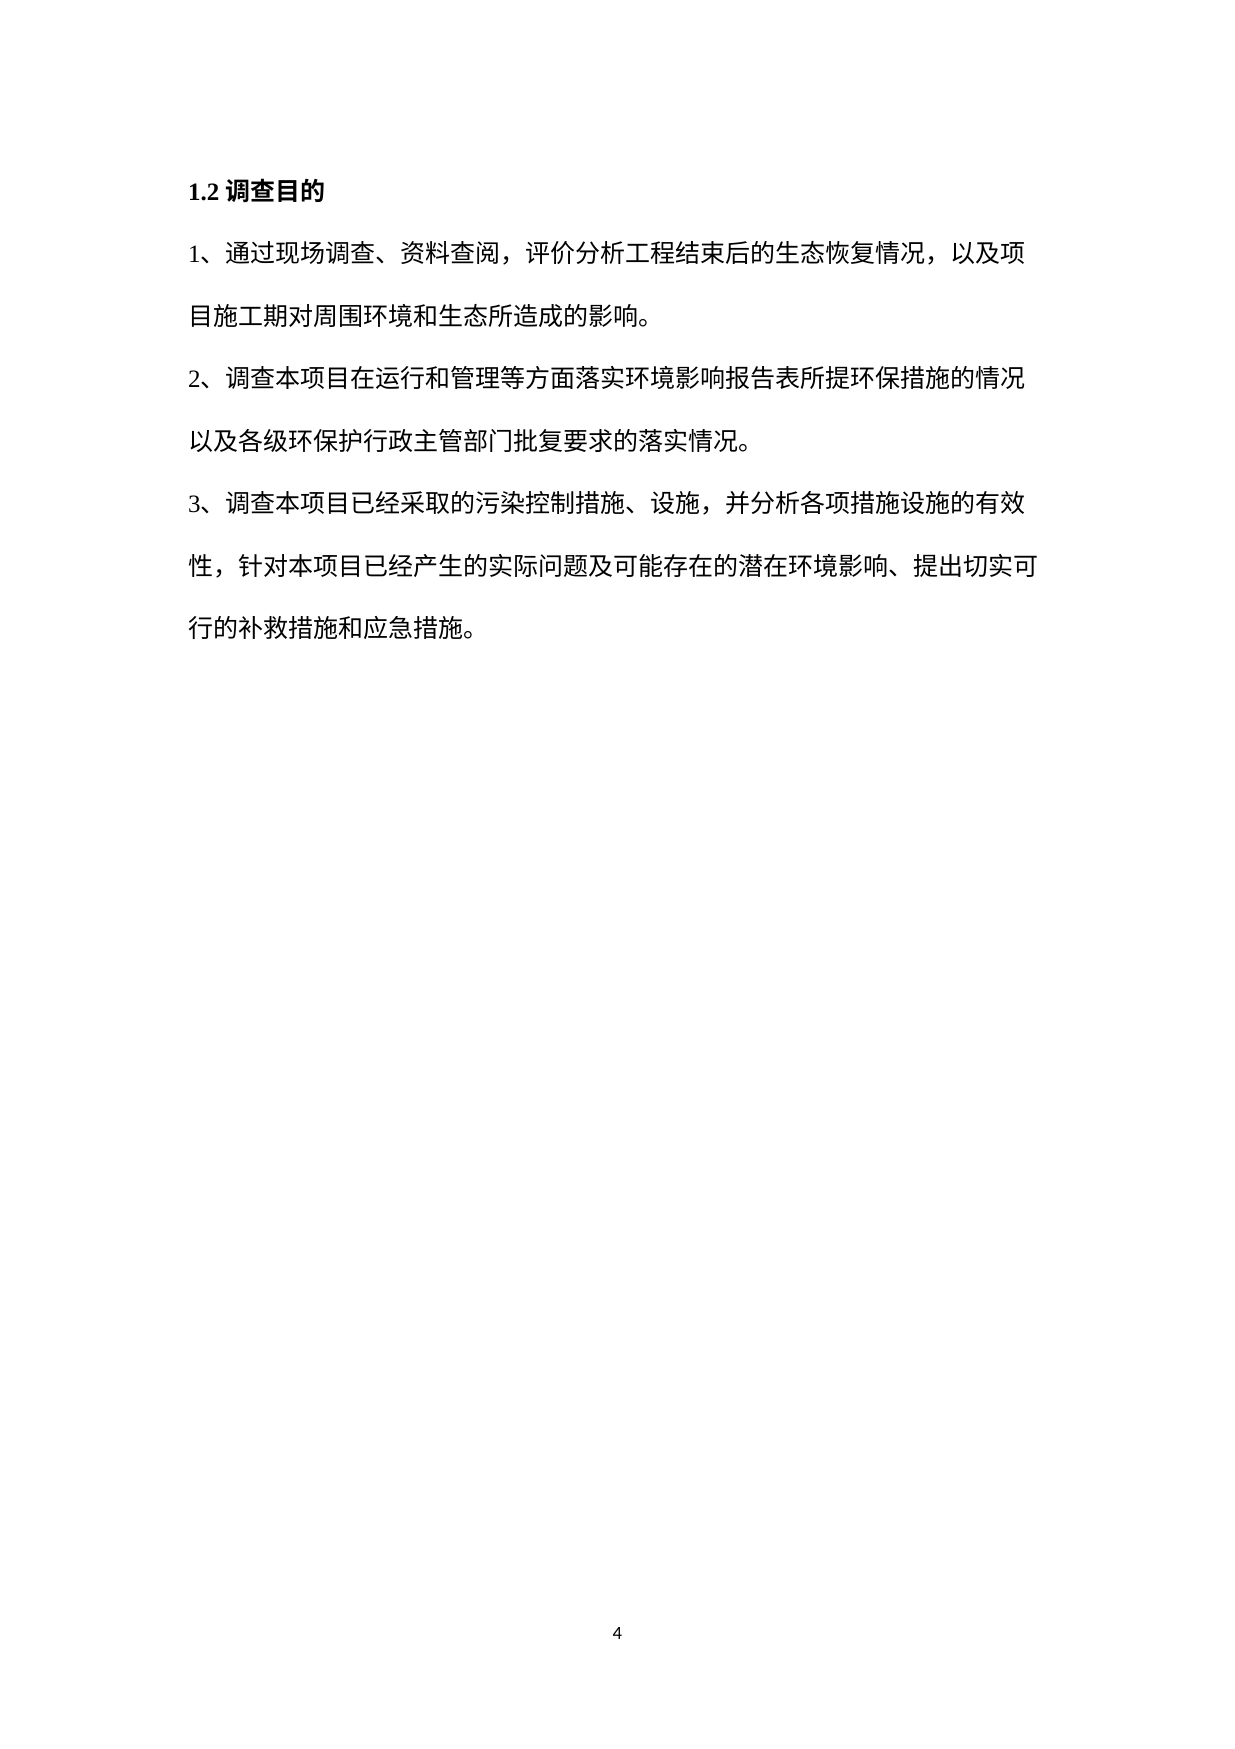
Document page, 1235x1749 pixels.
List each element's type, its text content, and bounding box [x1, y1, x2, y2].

subtitle 1.2 调查目的 [188, 150, 1046, 212]
text 3、调查本项目已经采取的污染控制措施、设施，并分析各项措施设施的有效性，针对本项目已经产生的实际问题及可能存在的潜在环境影响、提出切实可行的补救措施和应急措施。 [188, 462, 1046, 650]
text 2、调查本项目在运行和管理等方面落实环境影响报告表所提环保措施的情况以及各级环保护行政主管部门批复要求的落实情况。 [188, 337, 1046, 462]
text 1、通过现场调查、资料查阅，评价分析工程结束后的生态恢复情况，以及项目施工期对周围环境和生态所造成的影响。 [188, 212, 1046, 337]
